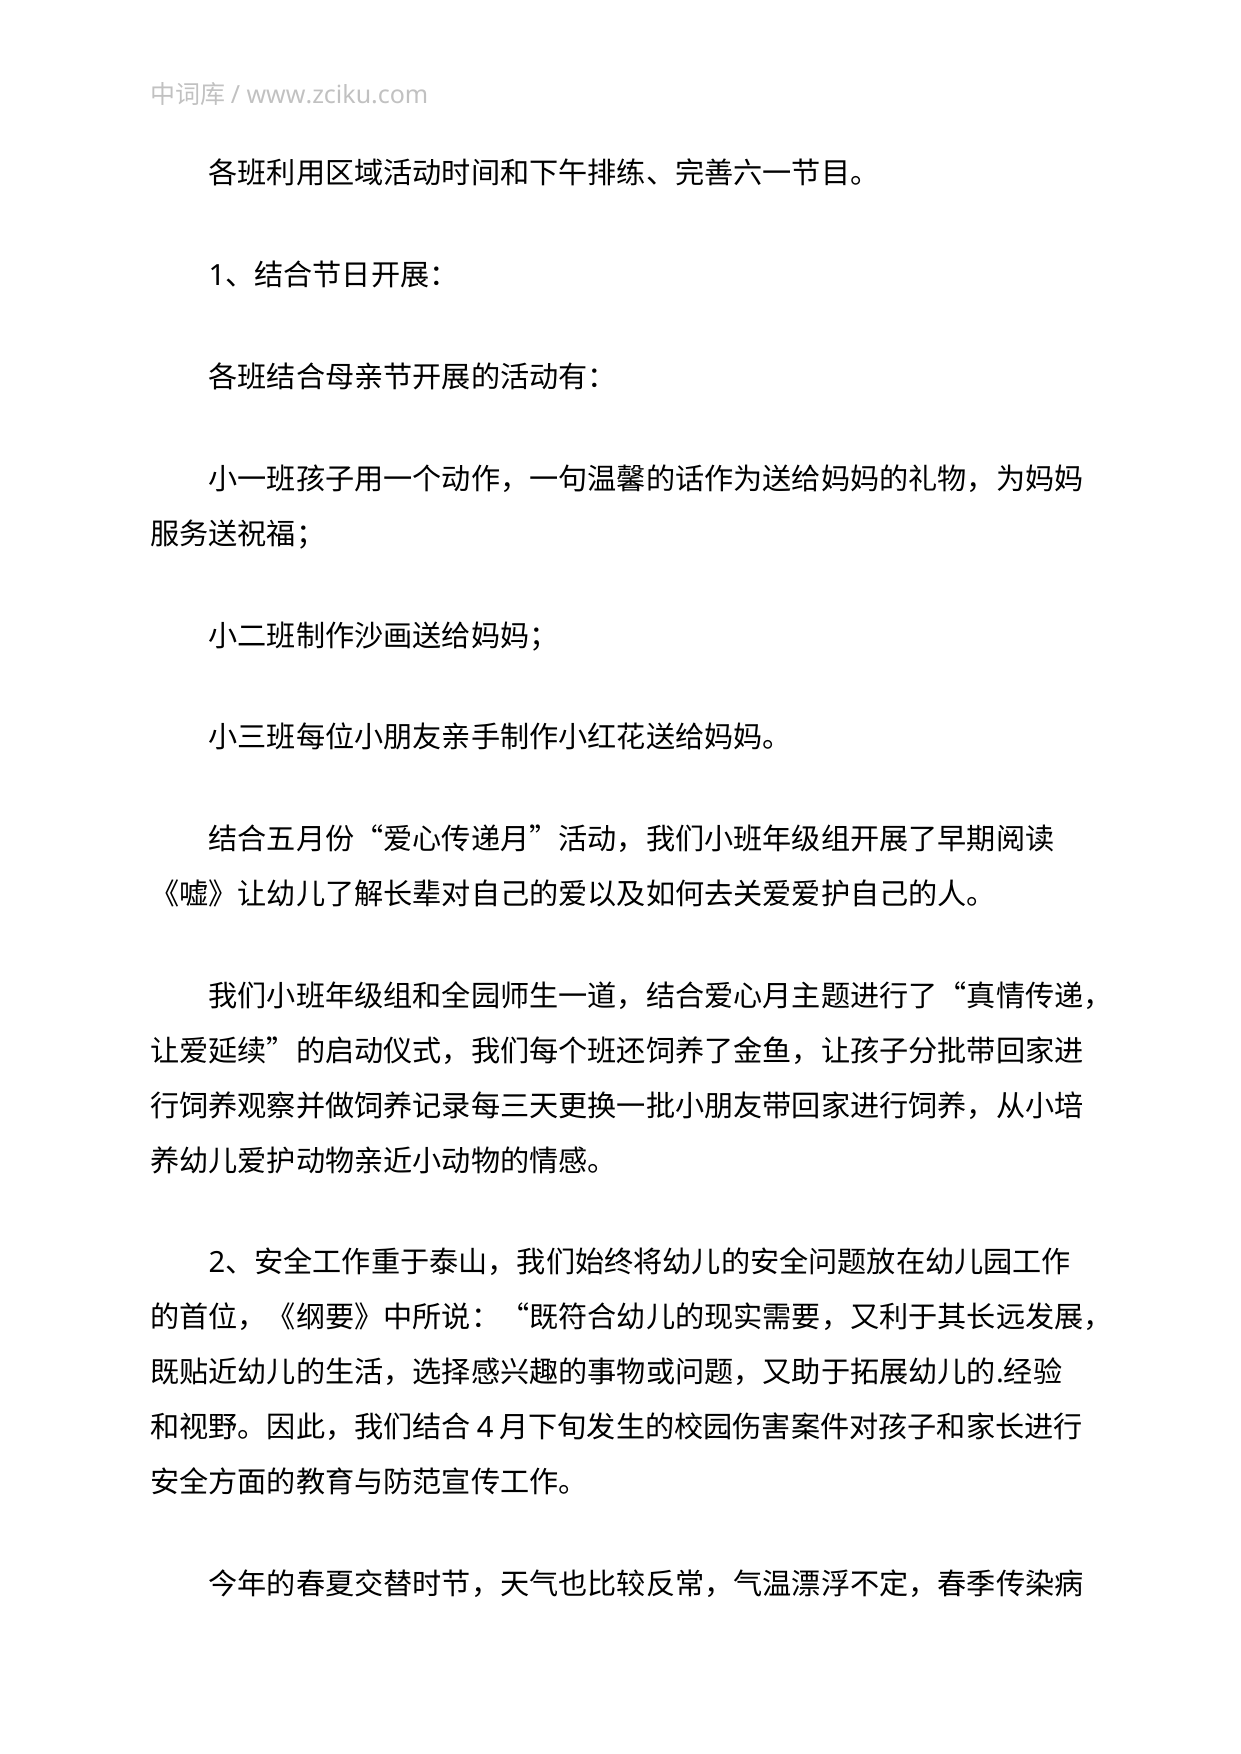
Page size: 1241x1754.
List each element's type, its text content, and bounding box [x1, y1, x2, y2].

text 2、安全工作重于泰山，我们始终将幼儿的安全问题放在幼儿园工作的首位，《纲要》中所说：“既符合幼儿的现实需要，又利于其长远发展，既贴近幼儿的生活，选择感兴趣的事物或问题，又助于拓展幼儿的.经验和视野。因此，我们结合4月下旬发生的校园伤害案件对孩子和家长进行安全方面的教育与防范宣传工作。 [150, 1239, 1090, 1501]
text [150, 1561, 1090, 1603]
text 小三班每位小朋友亲手制作小红花送给妈妈。 [150, 714, 1090, 756]
text 小一班孩子用一个动作，一句温馨的话作为送给妈妈的礼物，为妈妈服务送祝福； [150, 456, 1090, 553]
text 各班结合母亲节开展的活动有： [150, 354, 1090, 396]
text 我们小班年级组和全园师生一道，结合爱心月主题进行了“真情传递，让爱延续”的启动仪式，我们每个班还饲养了金鱼，让孩子分批带回家进行饲养观察并做饲养记录每三天更换一批小朋友带回家进行饲养，从小培养幼儿爱护动物亲近小动物的情感。 [150, 972, 1090, 1179]
text 1、结合节日开展： [150, 252, 1090, 294]
text 小二班制作沙画送给妈妈； [150, 612, 1090, 654]
text 各班利用区域活动时间和下午排练、完善六一节目。 [150, 150, 1090, 192]
text 结合五月份“爱心传递月”活动，我们小班年级组开展了早期阅读《嘘》让幼儿了解长辈对自己的爱以及如何去关爱爱护自己的人。 [150, 816, 1090, 913]
